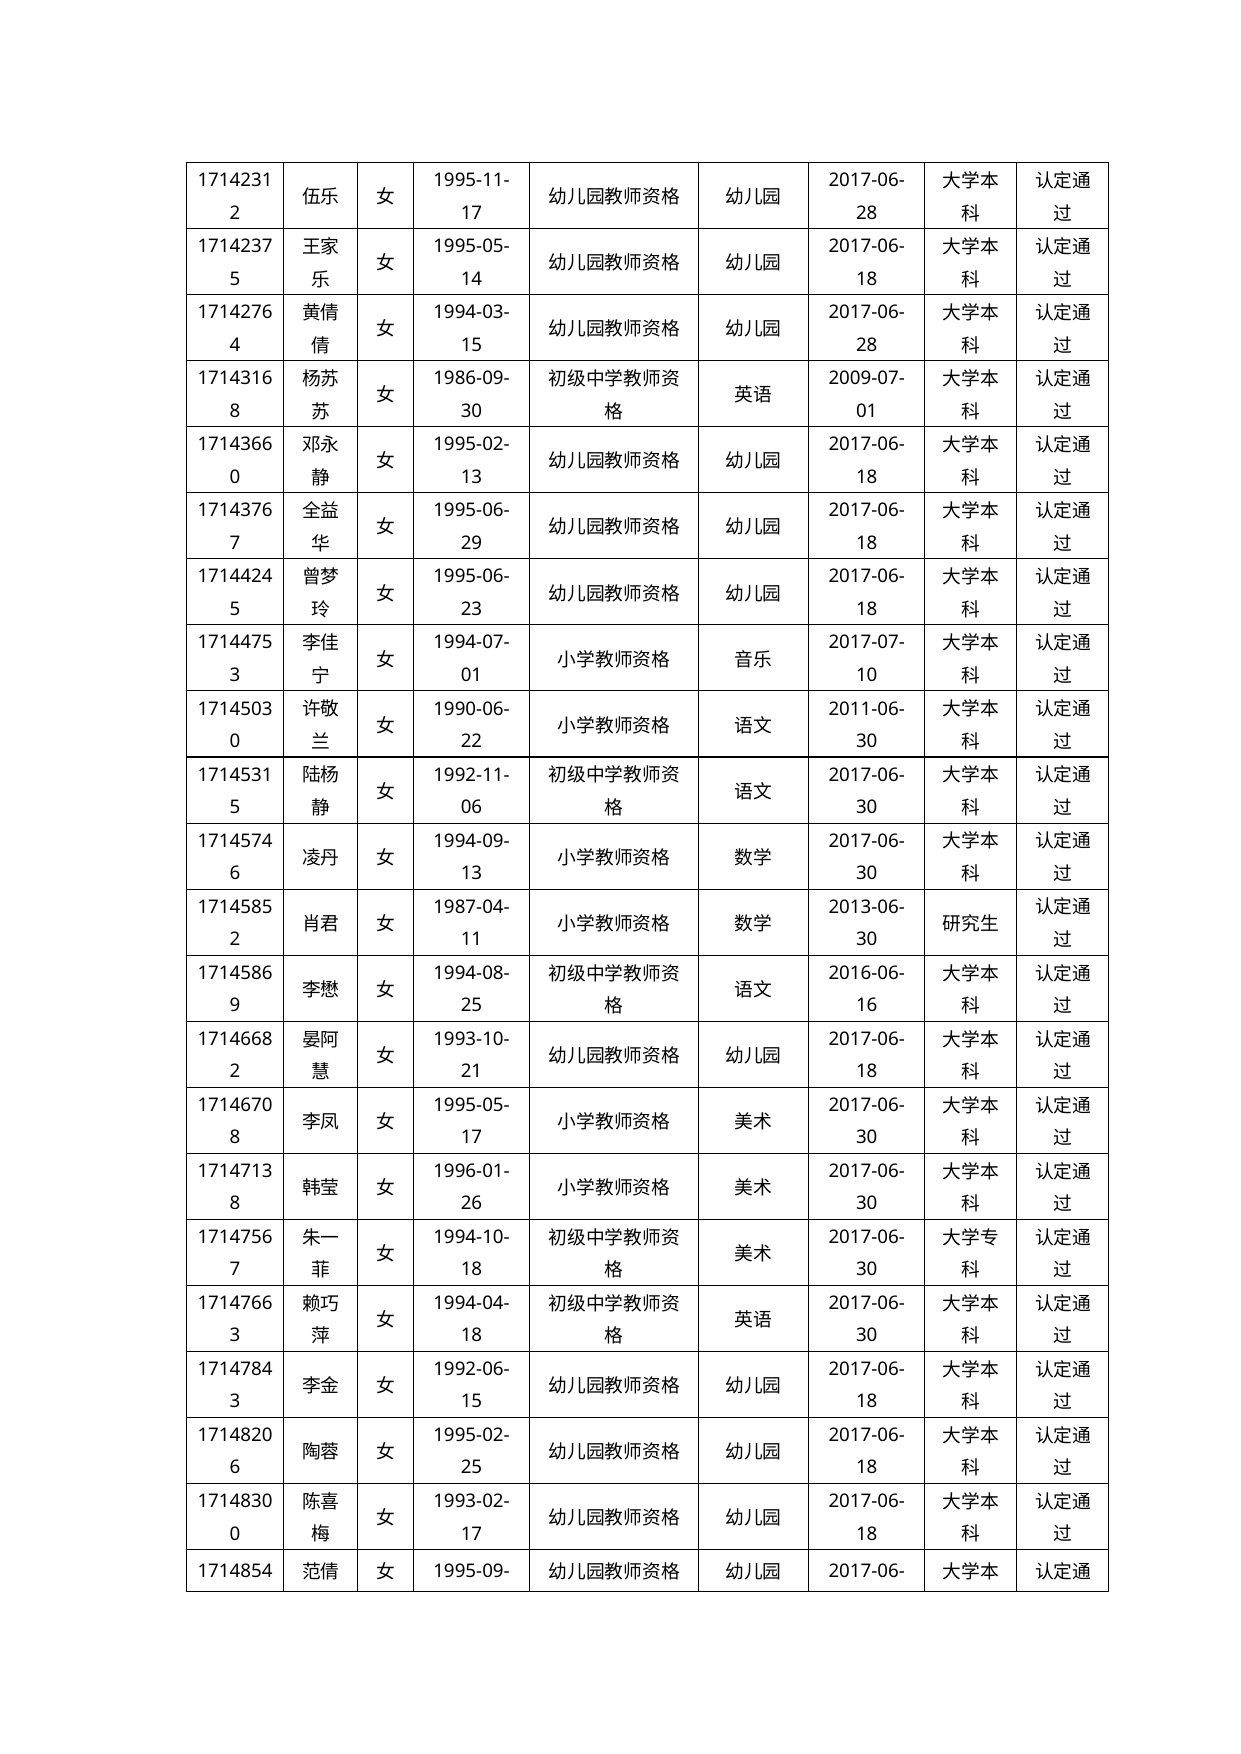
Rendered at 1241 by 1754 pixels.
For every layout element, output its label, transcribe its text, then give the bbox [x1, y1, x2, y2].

table_cell 2017-06-18 [809, 559, 924, 624]
table_cell 幼儿园 [699, 427, 808, 492]
table_cell 王家乐 [284, 229, 357, 294]
table_cell 2017-06-30 [809, 758, 924, 822]
table_cell 17146708 [187, 1088, 283, 1153]
table_cell 17143660 [187, 427, 283, 492]
table_cell 认定通过 [1017, 625, 1108, 690]
table_cell 幼儿园 [699, 229, 808, 294]
table_cell 女 [358, 163, 413, 228]
table_cell 认定通过 [1017, 427, 1108, 492]
table_cell 大学专科 [925, 1220, 1016, 1285]
table_cell 2017-06-28 [809, 163, 924, 228]
table_cell 17143168 [187, 361, 283, 426]
table_cell 1986-09-30 [414, 361, 529, 426]
table_cell 初级中学教师资格 [530, 1220, 698, 1285]
table_cell 2017-06-30 [809, 1088, 924, 1153]
table_cell 幼儿园 [699, 1352, 808, 1417]
table_cell 小学教师资格 [530, 890, 698, 954]
table_cell 幼儿园 [699, 1418, 808, 1483]
table_cell 认定通过 [1017, 956, 1108, 1021]
table_cell 认定通过 [1017, 163, 1108, 228]
table_cell 认定通过 [1017, 493, 1108, 558]
table_cell 数学 [699, 824, 808, 888]
table_cell 认定通过 [1017, 1418, 1108, 1483]
table_cell 女 [358, 1154, 413, 1219]
table_cell 2017-06-18 [809, 1550, 924, 1591]
table_cell 17145746 [187, 824, 283, 888]
table_cell 2017-06-28 [809, 295, 924, 360]
table_cell 认定通过 [1017, 1220, 1108, 1285]
table_cell 认定通过 [1017, 229, 1108, 294]
table_cell 17142375 [187, 229, 283, 294]
table_cell 1995-11-17 [414, 163, 529, 228]
table_cell 17147138 [187, 1154, 283, 1219]
table_cell 大学本科 [925, 1088, 1016, 1153]
table_cell 幼儿园教师资格 [530, 1418, 698, 1483]
table_cell 幼儿园教师资格 [530, 1352, 698, 1417]
table_cell 大学本科 [925, 691, 1016, 756]
table_cell 2017-06-30 [809, 824, 924, 888]
table_cell 17144245 [187, 559, 283, 624]
table_cell 认定通过 [1017, 559, 1108, 624]
table_cell 1995-05-17 [414, 1088, 529, 1153]
table_cell 全益华 [284, 493, 357, 558]
table_cell 17145030 [187, 691, 283, 756]
table_cell 2017-06-18 [809, 427, 924, 492]
table_cell 1987-04-11 [414, 890, 529, 954]
table_cell 女 [358, 1022, 413, 1087]
table_cell 大学本科 [925, 559, 1016, 624]
table_cell 2011-06-30 [809, 691, 924, 756]
table_cell 2017-06-30 [809, 1154, 924, 1219]
table_cell 1995-06-23 [414, 559, 529, 624]
table_cell 杨苏苏 [284, 361, 357, 426]
table_cell 幼儿园 [699, 1550, 808, 1591]
table_cell 女 [358, 758, 413, 822]
table_cell 1994-07-01 [414, 625, 529, 690]
table_cell 语文 [699, 758, 808, 822]
table_cell 2017-06-30 [809, 1220, 924, 1285]
table_cell 17148543 [187, 1550, 283, 1591]
table_cell 认定通过 [1017, 1088, 1108, 1153]
table_cell 美术 [699, 1154, 808, 1219]
table_cell 认定通过 [1017, 758, 1108, 822]
table_cell 曾梦玲 [284, 559, 357, 624]
table_cell 2017-06-18 [809, 229, 924, 294]
table_cell 音乐 [699, 625, 808, 690]
table_cell 韩莹 [284, 1154, 357, 1219]
table_cell 幼儿园 [699, 1484, 808, 1549]
table_cell 17148300 [187, 1484, 283, 1549]
table_cell 大学本科 [925, 493, 1016, 558]
table_cell 认定通过 [1017, 1154, 1108, 1219]
table_cell 17147843 [187, 1352, 283, 1417]
table_cell 1993-02-17 [414, 1484, 529, 1549]
table_cell 小学教师资格 [530, 1088, 698, 1153]
table_cell 李凤 [284, 1088, 357, 1153]
table_cell 认定通过 [1017, 361, 1108, 426]
table_cell 1996-01-26 [414, 1154, 529, 1219]
table_cell 17145315 [187, 758, 283, 822]
table_cell 女 [358, 559, 413, 624]
table_cell 幼儿园 [699, 559, 808, 624]
table_cell 小学教师资格 [530, 1154, 698, 1219]
table_cell 李佳宁 [284, 625, 357, 690]
table_cell 17144753 [187, 625, 283, 690]
table_cell 大学本科 [925, 1022, 1016, 1087]
table_cell 17142764 [187, 295, 283, 360]
table_cell 1993-10-21 [414, 1022, 529, 1087]
table_cell 2009-07-01 [809, 361, 924, 426]
table_cell 17142312 [187, 163, 283, 228]
table_cell 邓永静 [284, 427, 357, 492]
table_cell 女 [358, 1220, 413, 1285]
table_cell 英语 [699, 361, 808, 426]
table_cell 李懋 [284, 956, 357, 1021]
table_cell 幼儿园教师资格 [530, 493, 698, 558]
table_cell 大学本科 [925, 229, 1016, 294]
table_cell 女 [358, 1088, 413, 1153]
table_cell 李金 [284, 1352, 357, 1417]
table_cell 大学本科 [925, 295, 1016, 360]
table_cell 幼儿园教师资格 [530, 229, 698, 294]
table_cell 17147663 [187, 1286, 283, 1351]
table_cell 2017-06-18 [809, 1022, 924, 1087]
table_cell 大学本科 [925, 1418, 1016, 1483]
table_cell 认定通过 [1017, 1286, 1108, 1351]
table_cell 大学本科 [925, 625, 1016, 690]
table_cell 17143767 [187, 493, 283, 558]
table_cell 幼儿园教师资格 [530, 559, 698, 624]
table_cell 1994-10-18 [414, 1220, 529, 1285]
table_cell 女 [358, 229, 413, 294]
table_cell 1992-06-15 [414, 1352, 529, 1417]
table_cell 女 [358, 1418, 413, 1483]
table_cell 初级中学教师资格 [530, 361, 698, 426]
table_cell 17145852 [187, 890, 283, 954]
table_cell 赖巧萍 [284, 1286, 357, 1351]
table_cell 认定通过 [1017, 295, 1108, 360]
table_cell 陆杨静 [284, 758, 357, 822]
table_cell 陶蓉 [284, 1418, 357, 1483]
table_cell 大学本科 [925, 1550, 1016, 1591]
table_cell 语文 [699, 956, 808, 1021]
table_cell 2017-06-18 [809, 1352, 924, 1417]
table_cell 认定通过 [1017, 824, 1108, 888]
table_cell 晏阿慧 [284, 1022, 357, 1087]
table_cell 初级中学教师资格 [530, 956, 698, 1021]
table_cell 女 [358, 625, 413, 690]
table_cell 大学本科 [925, 956, 1016, 1021]
table_cell 女 [358, 427, 413, 492]
table_cell 朱一菲 [284, 1220, 357, 1285]
table_cell 幼儿园教师资格 [530, 427, 698, 492]
table_cell 幼儿园 [699, 1022, 808, 1087]
table_cell 大学本科 [925, 1484, 1016, 1549]
table_cell 初级中学教师资格 [530, 1286, 698, 1351]
table_cell 认定通过 [1017, 890, 1108, 954]
table_cell 认定通过 [1017, 1484, 1108, 1549]
table_cell 大学本科 [925, 824, 1016, 888]
table_cell 美术 [699, 1220, 808, 1285]
table_cell 1994-09-13 [414, 824, 529, 888]
table_cell 数学 [699, 890, 808, 954]
table_cell 1994-08-25 [414, 956, 529, 1021]
table_cell 研究生 [925, 890, 1016, 954]
table_cell 认定通过 [1017, 1352, 1108, 1417]
table_cell 女 [358, 691, 413, 756]
table_cell 女 [358, 1286, 413, 1351]
table_cell 2016-06-16 [809, 956, 924, 1021]
table_cell 女 [358, 493, 413, 558]
table_cell 大学本科 [925, 1286, 1016, 1351]
table_cell 17148206 [187, 1418, 283, 1483]
table_cell 小学教师资格 [530, 691, 698, 756]
table_cell 大学本科 [925, 427, 1016, 492]
table_cell 幼儿园教师资格 [530, 163, 698, 228]
table_cell 2017-07-10 [809, 625, 924, 690]
table_cell 女 [358, 1352, 413, 1417]
table_cell 认定通过 [1017, 1022, 1108, 1087]
table_cell 大学本科 [925, 1154, 1016, 1219]
table_cell 1995-02-25 [414, 1418, 529, 1483]
table_cell 陈喜梅 [284, 1484, 357, 1549]
table_cell 幼儿园教师资格 [530, 1550, 698, 1591]
table_cell 英语 [699, 1286, 808, 1351]
table_cell 幼儿园教师资格 [530, 1484, 698, 1549]
table_cell 语文 [699, 691, 808, 756]
table_cell 黄倩倩 [284, 295, 357, 360]
table_cell 1990-06-22 [414, 691, 529, 756]
table_cell 女 [358, 1484, 413, 1549]
table_cell 17145869 [187, 956, 283, 1021]
table_cell 大学本科 [925, 361, 1016, 426]
table_cell 1994-04-18 [414, 1286, 529, 1351]
table_cell 2017-06-18 [809, 1418, 924, 1483]
table_cell 幼儿园教师资格 [530, 1022, 698, 1087]
table_cell 认定通过 [1017, 1550, 1108, 1591]
table_cell 美术 [699, 1088, 808, 1153]
table_cell 1995-02-13 [414, 427, 529, 492]
table_cell 2017-06-30 [809, 1286, 924, 1351]
table_cell 认定通过 [1017, 691, 1108, 756]
table_cell 女 [358, 824, 413, 888]
table_cell 大学本科 [925, 163, 1016, 228]
table_cell 女 [358, 890, 413, 954]
table_cell 幼儿园 [699, 163, 808, 228]
table_cell 初级中学教师资格 [530, 758, 698, 822]
table_cell 伍乐 [284, 163, 357, 228]
table_cell 女 [358, 295, 413, 360]
table_cell 1992-11-06 [414, 758, 529, 822]
table_cell 2017-06-18 [809, 1484, 924, 1549]
table_cell 大学本科 [925, 758, 1016, 822]
table_cell 1995-09-23 [414, 1550, 529, 1591]
table_cell 女 [358, 1550, 413, 1591]
table_cell 幼儿园 [699, 493, 808, 558]
table_cell 1995-05-14 [414, 229, 529, 294]
table_cell 幼儿园教师资格 [530, 295, 698, 360]
table_cell 小学教师资格 [530, 625, 698, 690]
table_cell 肖君 [284, 890, 357, 954]
table_cell 2017-06-18 [809, 493, 924, 558]
table_cell 范倩倩 [284, 1550, 357, 1591]
table_cell 女 [358, 956, 413, 1021]
table_cell 17146682 [187, 1022, 283, 1087]
table_cell 2013-06-30 [809, 890, 924, 954]
table_cell 小学教师资格 [530, 824, 698, 888]
table_cell 幼儿园 [699, 295, 808, 360]
table_cell 1994-03-15 [414, 295, 529, 360]
table_cell 17147567 [187, 1220, 283, 1285]
table_cell 许敬兰 [284, 691, 357, 756]
table_cell 女 [358, 361, 413, 426]
table_cell 1995-06-29 [414, 493, 529, 558]
table_cell 大学本科 [925, 1352, 1016, 1417]
table_cell 凌丹 [284, 824, 357, 888]
